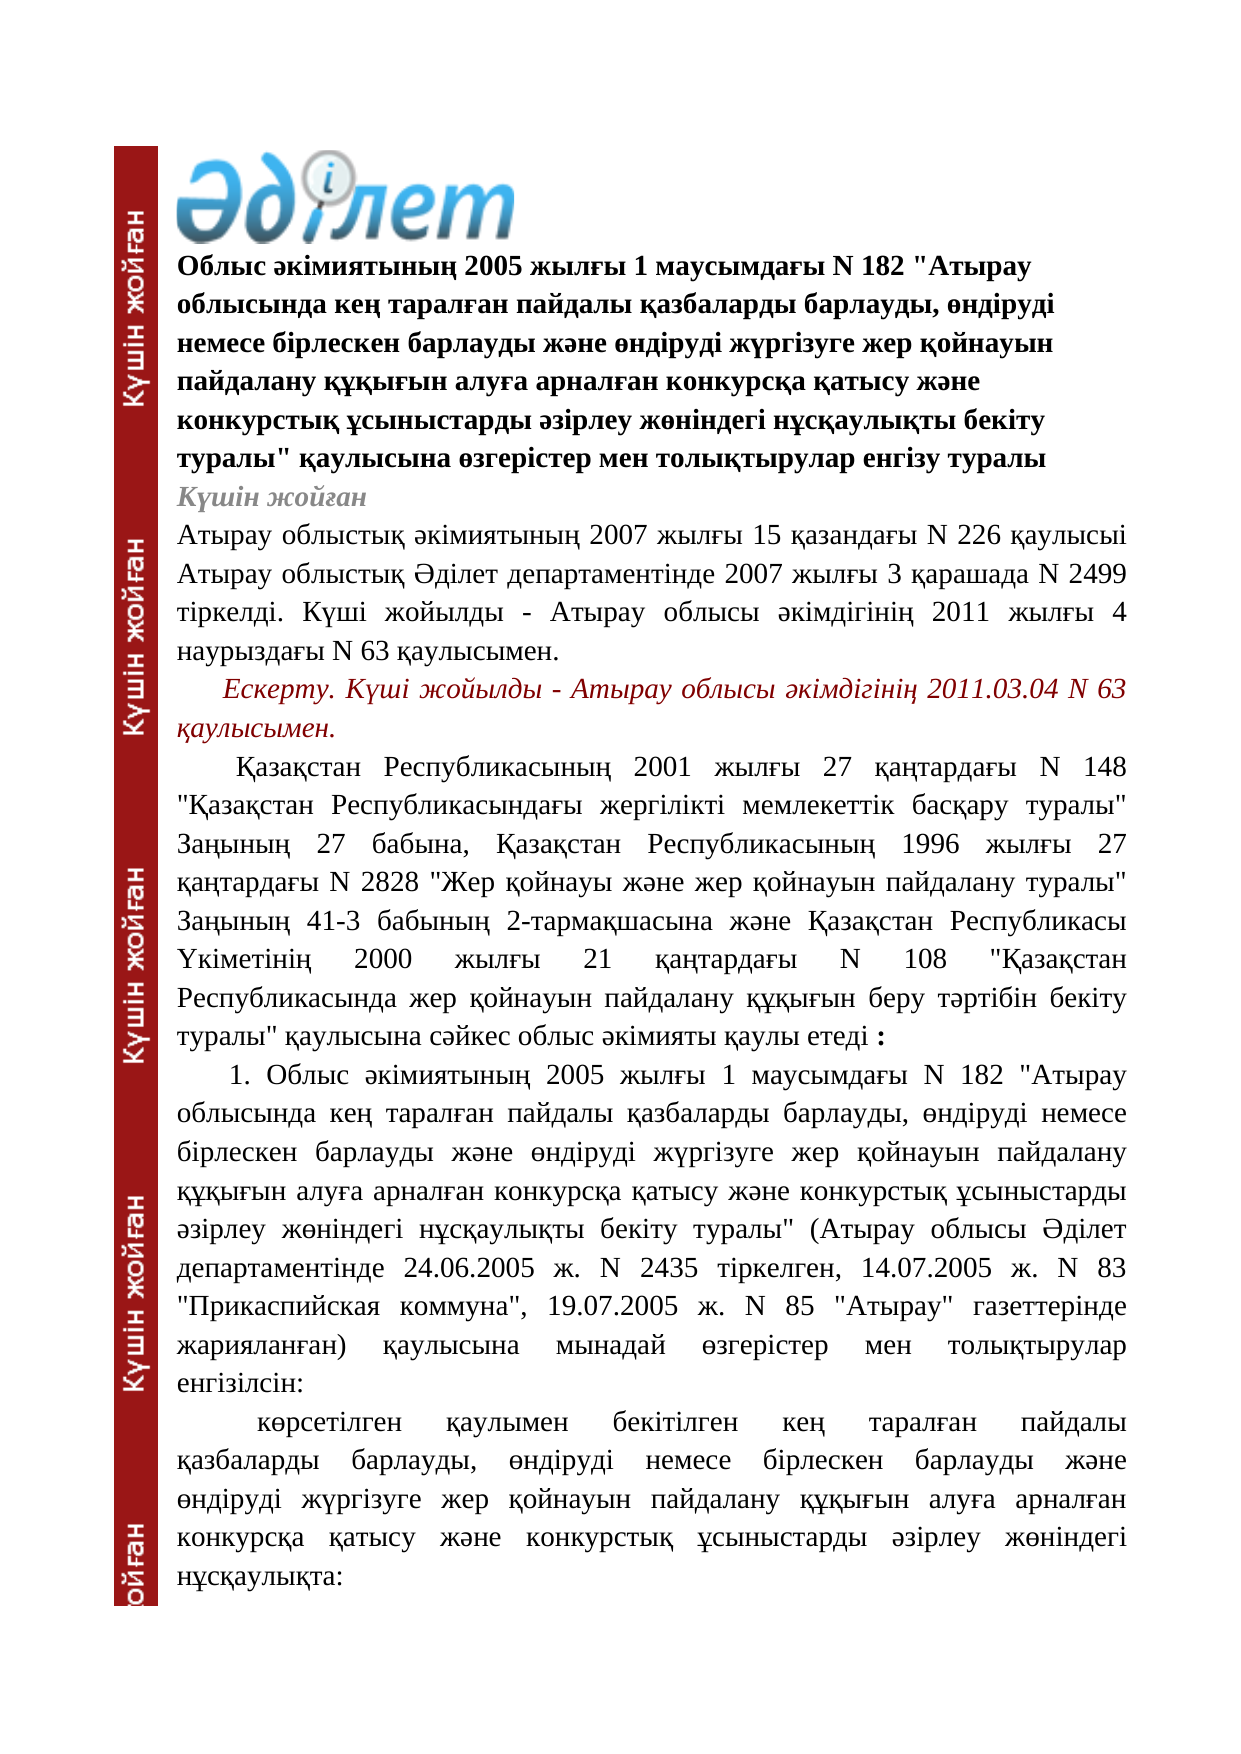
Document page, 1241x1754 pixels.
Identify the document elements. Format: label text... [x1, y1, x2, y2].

picture [114, 667, 158, 672]
text Атырау облыстық әкімиятының 2007 жылғы 15 қазандағы N 226 қаулысыі Атырау облыстық Әділет департаментінде 2007 жылғы 3 қарашада N 2499 тіркелді. Күші жойылды - Атырау облысы әкімдігінің 2011 жылғы 4 наурыздағы N 63 қаулысымен. [112, 517, 1128, 667]
text Қазақстан Республикасының 2001 жылғы 27 қаңтардағы N 148 "Қазақстан Республикасындағы жергілікті мемлекеттік басқару туралы" Заңының 27 бабына, Қазақстан Республикасының 1996 жылғы 27 қаңтардағы N 2828 "Жер қойнауы және жер қойнауын пайдалану туралы" Заңының 41-3 бабының 2-тармақшасына және Қазақстан Республикасы Үкіметінің 2000 жылғы 21 қаңтардағы N 108 "Қазақстан Республикасында жер қойнауын пайдалану құқығын беру тәртібін бекіту туралы" қаулысына сәйкес облыс әкімияты қаулы етеді : [112, 749, 1128, 1052]
picture [176, 150, 515, 244]
text Облыс әкімиятының 2005 жылғы 1 маусымдағы N 182 "Aтырау облысында кең таралған пайдалы қазбаларды барлауды, өндіруді немесе бірлескен барлауды және өндіруді жүргізуге жер қойнауын пайдалану құқығын алуға арналған конкурсқа қатысу және конкурстық ұсыныстарды әзірлеу жөніндегі нұсқаулықты бекіту туралы" қаулысына өзгерістер мен толықтырулар енгізу туралы [112, 248, 1128, 474]
text Ескерту. Күші жойылды - Атырау облысы әкімдігінің 2011.03.04 N 63 қаулысымен. [112, 672, 1128, 744]
picture [114, 1592, 158, 1606]
picture [114, 1052, 158, 1057]
picture [114, 744, 158, 749]
picture [114, 474, 158, 479]
picture [114, 146, 158, 248]
picture [114, 512, 158, 517]
text Күшін жойған [112, 479, 1128, 512]
